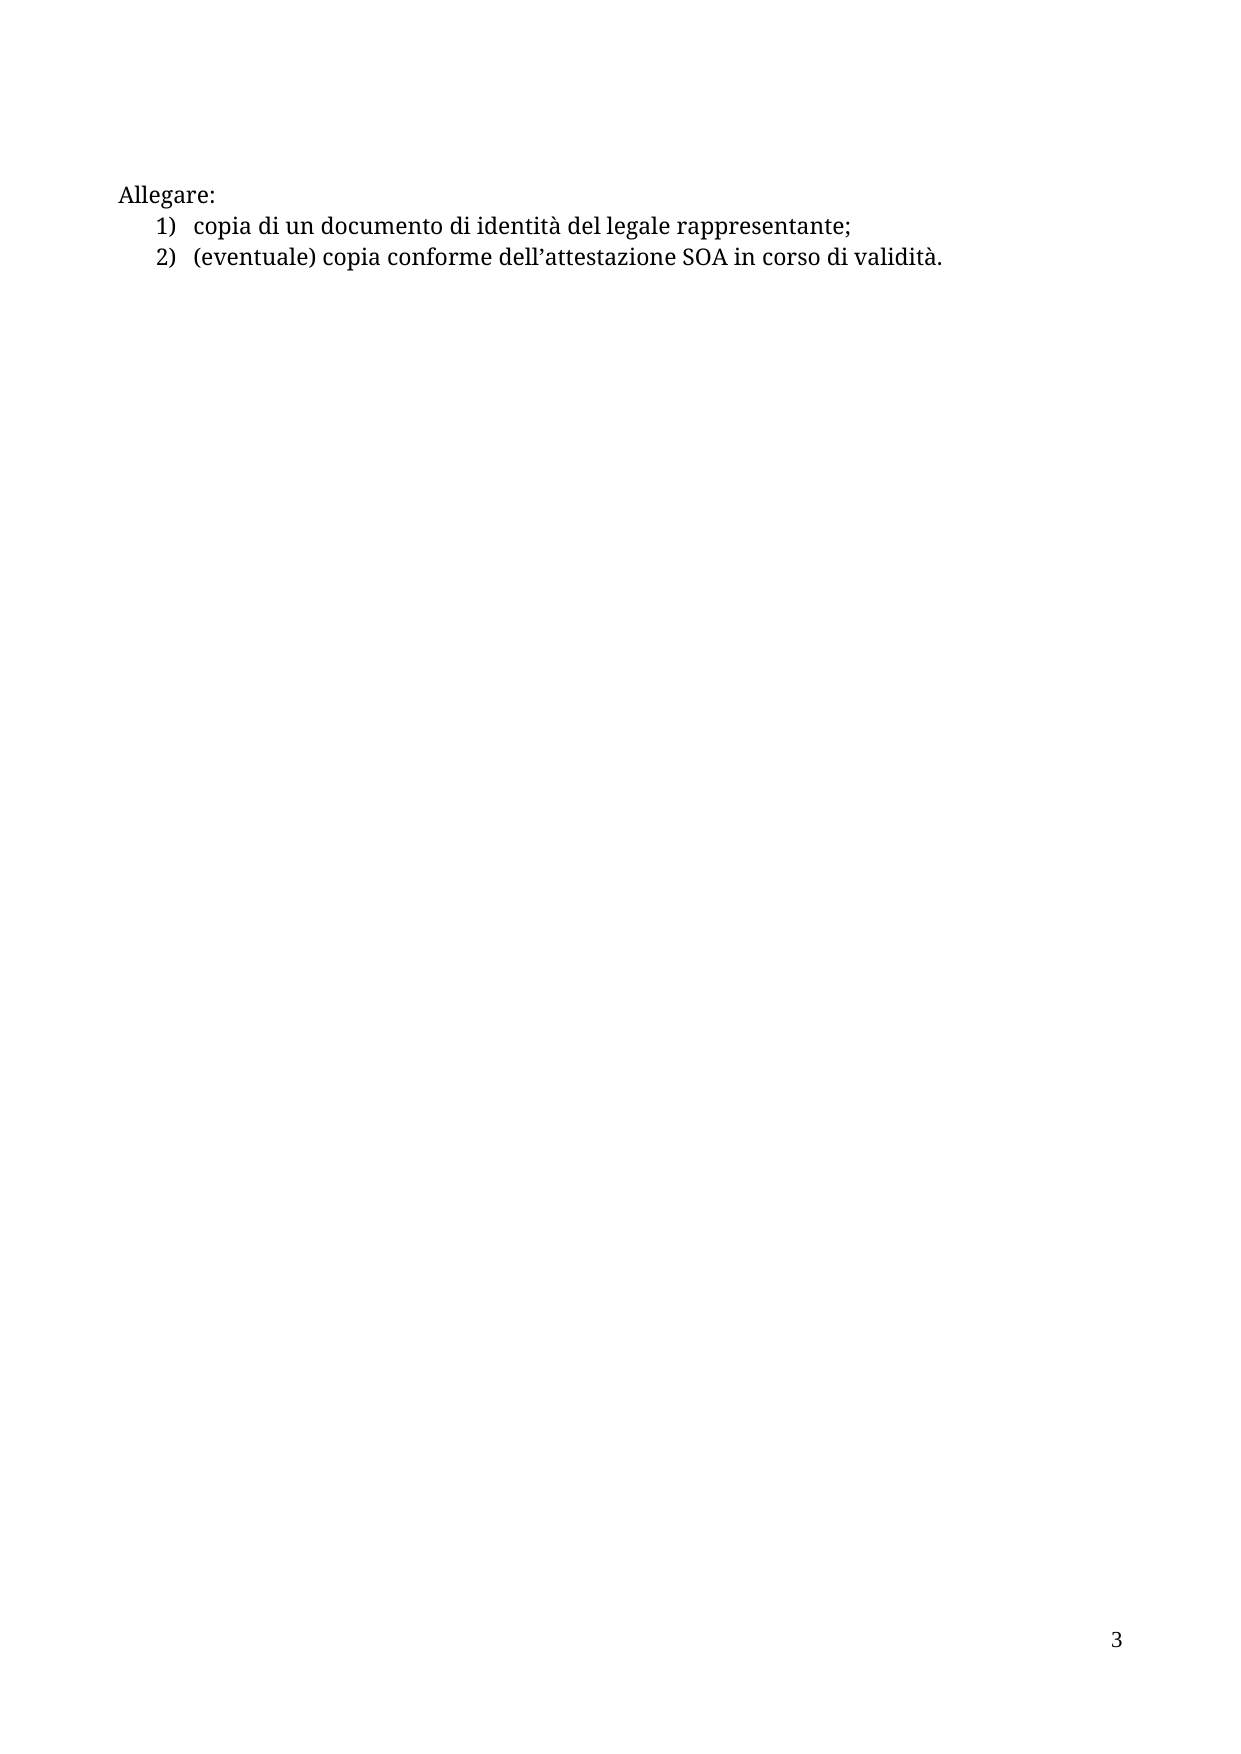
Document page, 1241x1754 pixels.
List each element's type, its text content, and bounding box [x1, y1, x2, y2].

list (eventuale) copia conforme dell’attestazione SOA in corso di validità. [156, 241, 1122, 273]
text Allegare: [118, 179, 1122, 210]
list copia di un documento di identità del legale rappresentante; [156, 210, 1122, 241]
